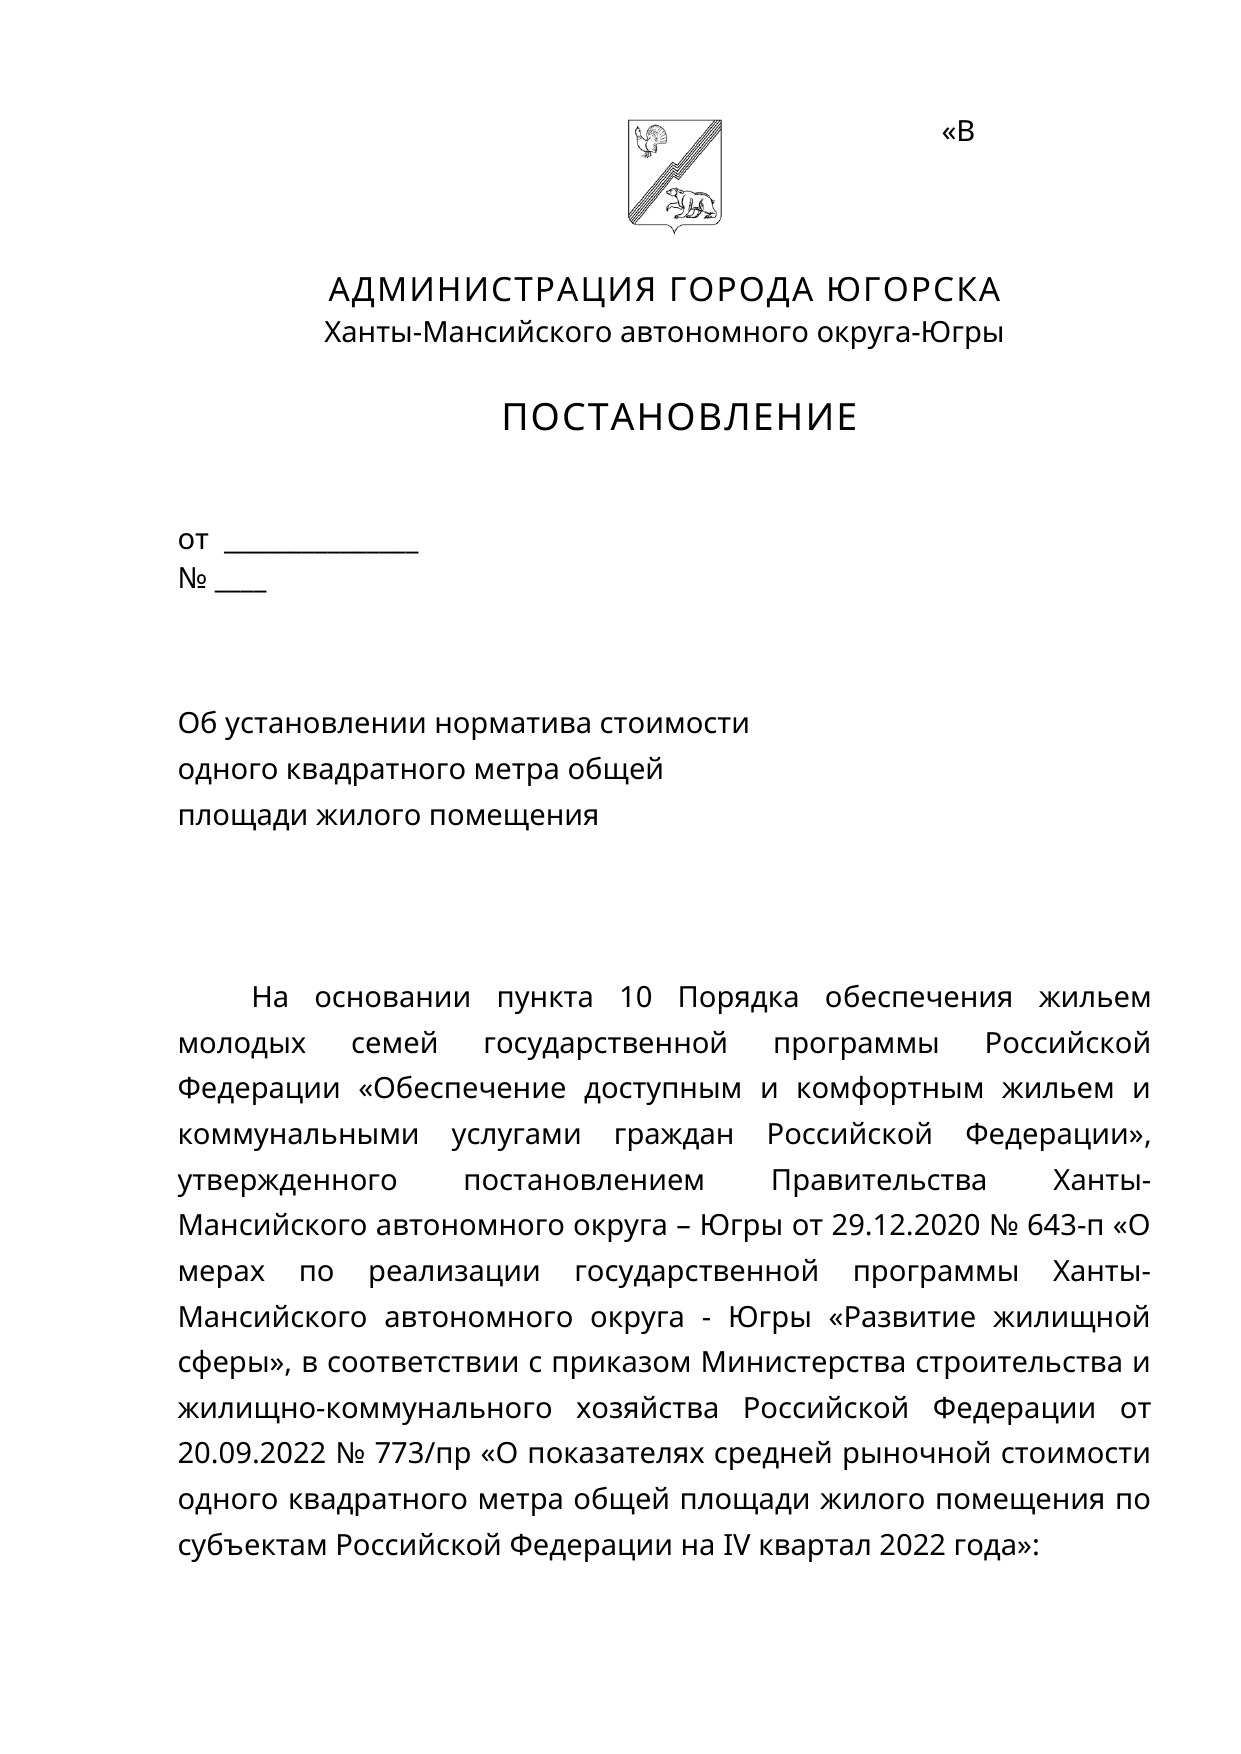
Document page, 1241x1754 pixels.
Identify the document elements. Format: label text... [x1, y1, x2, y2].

picture [627, 118, 723, 237]
text На основании пункта 10 Порядка обеспечения жильем молодых семей государственной программы Российской Федерации «Обеспечение доступным и комфортным жильем и коммунальными услугами граждан Российской Федерации», утвержденного постановлением Правительства Ханты-Мансийского автономного округа – Югры от 29.12.2020 № 643-п «О мерах по реализации государственной программы Ханты-Мансийского автономного округа - Югры «Развитие жилищной сферы», в соответствии с приказом Министерства строительства и жилищно-коммунального хозяйства Российской Федерации от 20.09.2022 № 773/пр «О показателях средней рыночной стоимости одного квадратного метра общей площади жилого помещения по субъектам Российской Федерации на IV квартал 2022 года»: [177, 977, 1152, 1564]
text Ханты-Мансийского автономного округа-Югры [177, 311, 1152, 351]
text одного квадратного метра общей [177, 748, 1152, 788]
subtitle АДМИНИСТРАЦИЯ ГОРОДА ЮГОРСКА [177, 266, 1152, 311]
text от _______________ № ____ [177, 518, 1152, 626]
subtitle ПОСТАНОВЛЕНИЕ [177, 390, 1181, 441]
text площади жилого помещения [177, 794, 1152, 834]
text Об установлении норматива стоимости [177, 703, 1152, 742]
